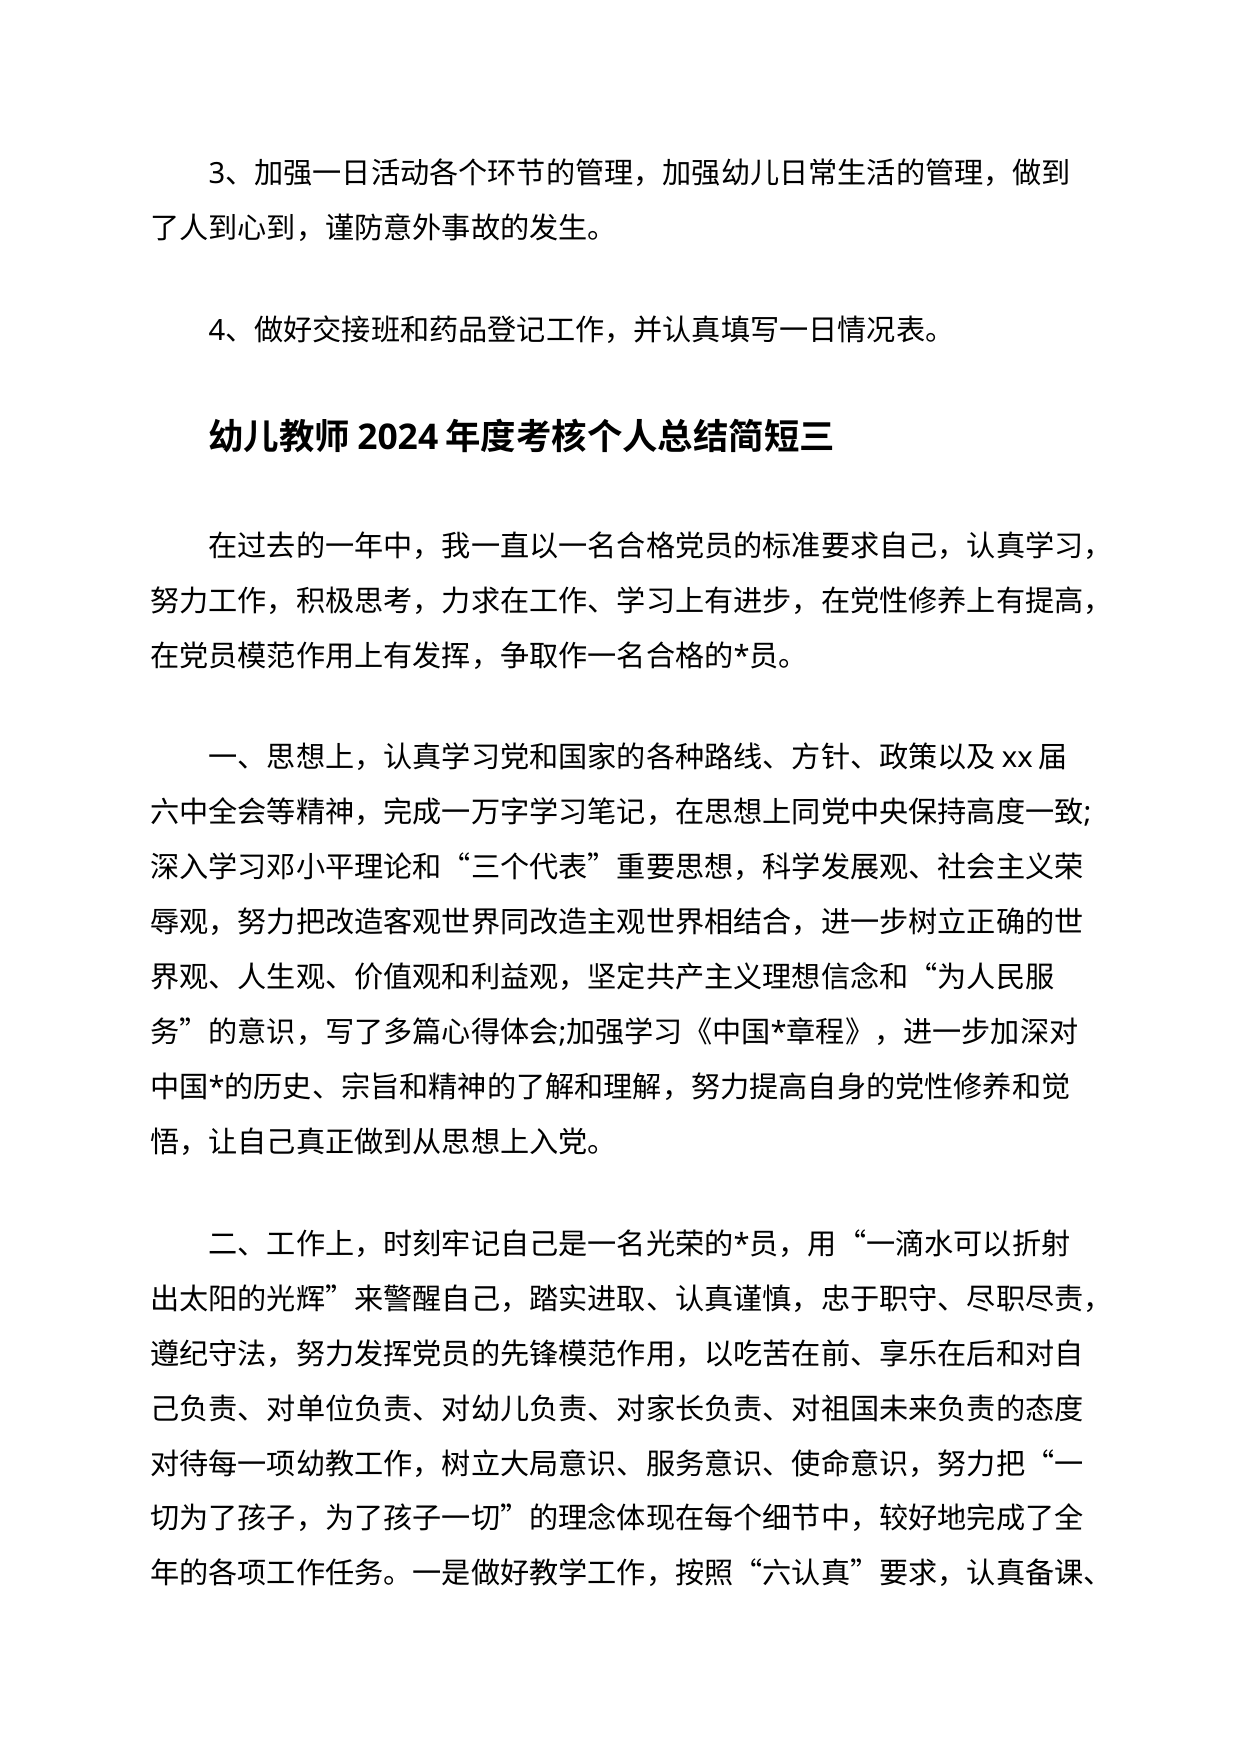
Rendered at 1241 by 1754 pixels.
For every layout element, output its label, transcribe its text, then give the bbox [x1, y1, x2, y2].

text 3、加强一日活动各个环节的管理，加强幼儿日常生活的管理，做到了人到心到，谨防意外事故的发生。 [150, 150, 1090, 247]
text 幼儿教师2024年度考核个人总结简短三 [150, 409, 1090, 460]
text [150, 1221, 1090, 1592]
text 一、思想上，认真学习党和国家的各种路线、方针、政策以及xx届六中全会等精神，完成一万字学习笔记，在思想上同党中央保持高度一致;深入学习邓小平理论和“三个代表”重要思想，科学发展观、社会主义荣辱观，努力把改造客观世界同改造主观世界相结合，进一步树立正确的世界观、人生观、价值观和利益观，坚定共产主义理想信念和“为人民服务”的意识，写了多篇心得体会;加强学习《中国*章程》，进一步加深对中国*的历史、宗旨和精神的了解和理解，努力提高自身的党性修养和觉悟，让自己真正做到从思想上入党。 [150, 734, 1090, 1161]
text 4、做好交接班和药品登记工作，并认真填写一日情况表。 [150, 307, 1090, 349]
text 在过去的一年中，我一直以一名合格党员的标准要求自己，认真学习，努力工作，积极思考，力求在工作、学习上有进步，在党性修养上有提高，在党员模范作用上有发挥，争取作一名合格的*员。 [150, 522, 1090, 674]
